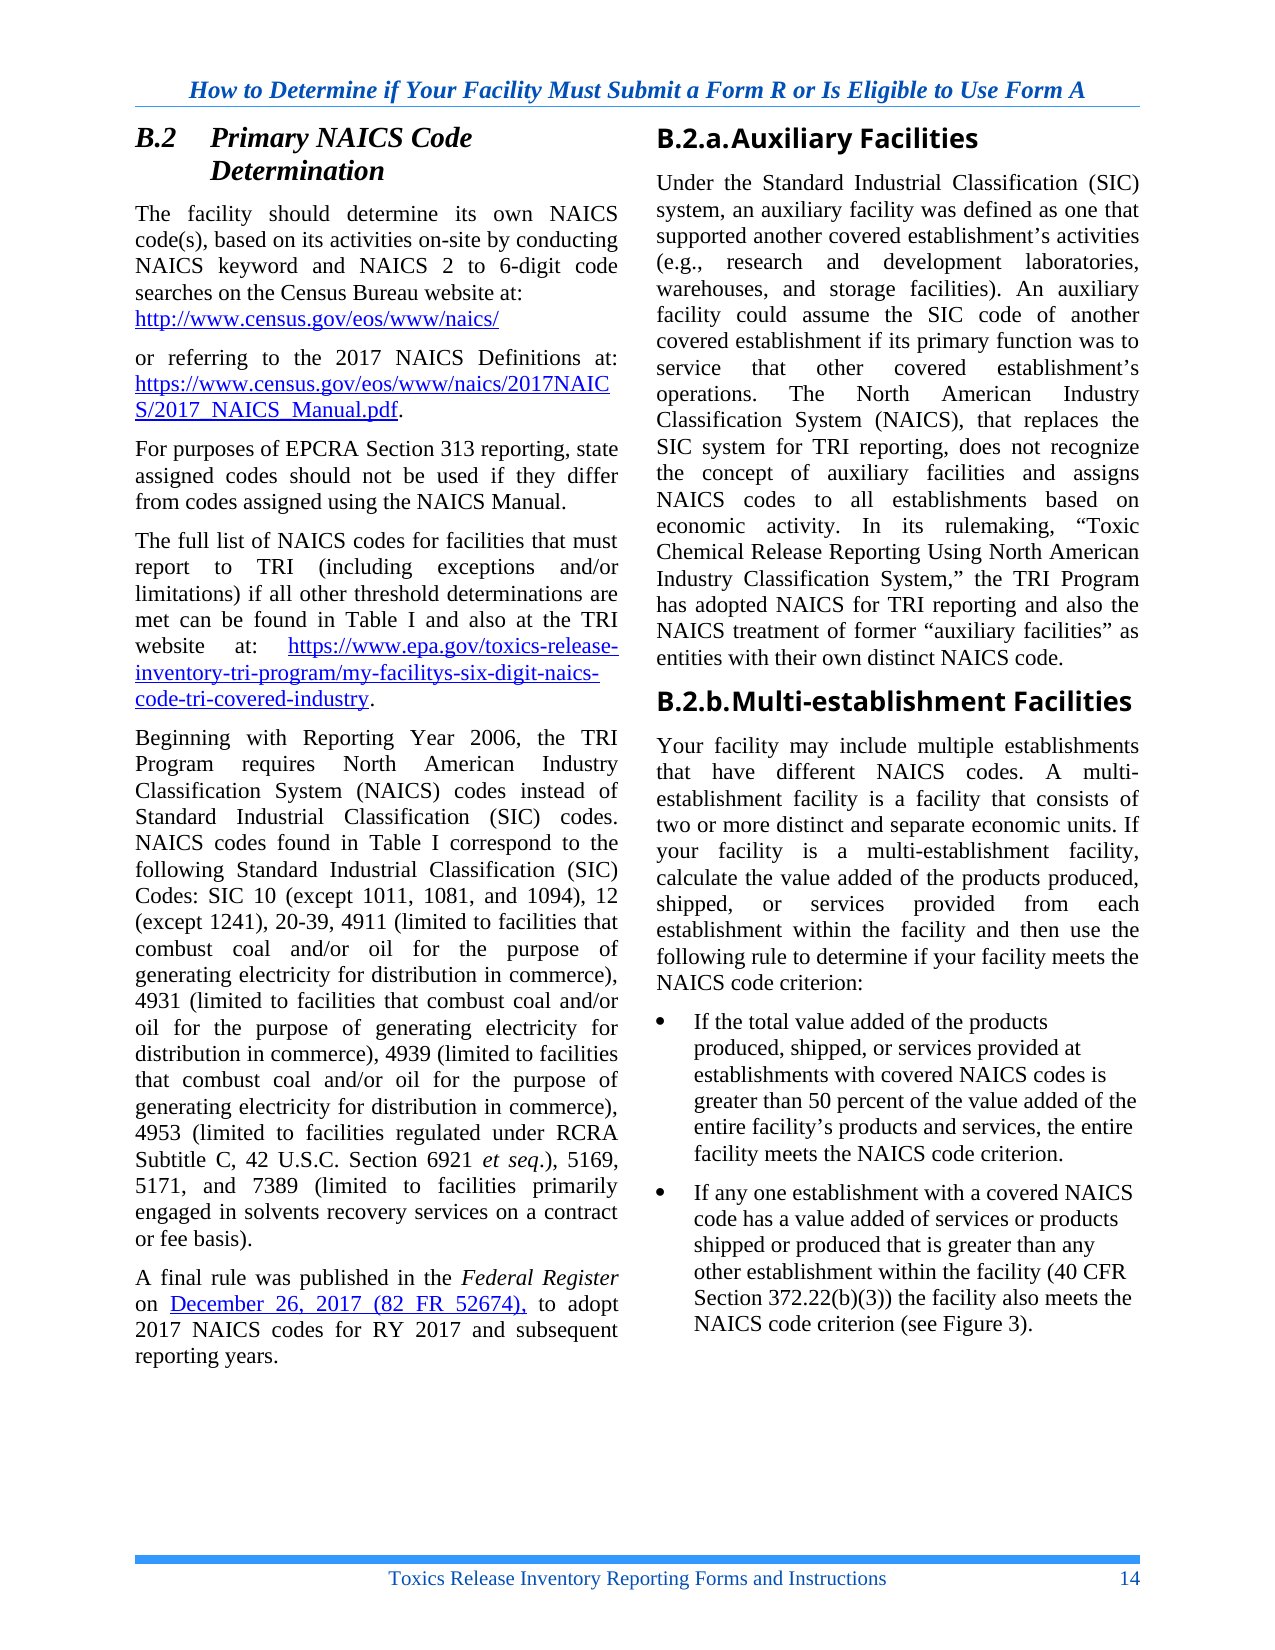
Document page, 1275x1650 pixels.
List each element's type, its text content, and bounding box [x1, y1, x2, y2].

subtitle B.2 Primary NAICS Code Determination [135, 120, 619, 187]
text http://www.census.gov/eos/www/naics/ [135, 305, 619, 331]
text A final rule was published in the Federal Register on December 26, 2017 (82 FR 52674), to adopt 2017 NAICS codes for RY 2017 and subsequent reporting years. [135, 1263, 619, 1369]
text For purposes of EPCRA Section 313 reporting, state assigned codes should not be used if they differ from codes assigned using the NAICS Manual. [135, 435, 619, 514]
text If any one establishment with a covered NAICS code has a value added of services or products shipped or produced that is greater than any other establishment within the facility (40 CFR Section 372.22(b)(3)) the facility also meets the NAICS code criterion (see Figure 3). [656, 1179, 1140, 1337]
text Under the Standard Industrial Classification (SIC) system, an auxiliary facility was defined as one that supported another covered establishment’s activities (e.g., research and development laboratories, warehouses, and storage facilities). An auxiliary facility could assume the SIC code of another covered establishment if its primary function was to service that other covered establishment’s operations. The North American Industry Classification System (NAICS), that replaces the SIC system for TRI reporting, does not recognize the concept of auxiliary facilities and assigns NAICS codes to all establishments based on economic activity. In its rulemaking, “Toxic Chemical Release Reporting Using North American Industry Classification System,” the TRI Program has adopted NAICS for TRI reporting and also the NAICS treatment of former “auxiliary facilities” as entities with their own distinct NAICS code. [656, 169, 1140, 670]
subtitle B.2.b. Multi-establishment Facilities [656, 683, 1140, 719]
text or referring to the 2017 NAICS Definitions at: https://www.census.gov/eos/www/naics/2017NAICS/2017_NAICS_Manual.pdf. [135, 344, 619, 423]
text The facility should determine its own NAICS code(s), based on its activities on-site by conducting NAICS keyword and NAICS 2 to 6-digit code searches on the Census Bureau website at: [135, 199, 619, 305]
subtitle B.2.a. Auxiliary Facilities [656, 120, 1140, 157]
text If the total value added of the products produced, shipped, or services provided at establishments with covered NAICS codes is greater than 50 percent of the value added of the entire facility’s products and services, the entire facility meets the NAICS code criterion. [656, 1008, 1140, 1166]
text Your facility may include multiple establishments that have different NAICS codes. A multi-establishment facility is a facility that consists of two or more distinct and separate economic units. If your facility is a multi-establishment facility, calculate the value added of the products produced, shipped, or services provided from each establishment within the facility and then use the following rule to determine if your facility meets the NAICS code criterion: [656, 732, 1140, 996]
text The full list of NAICS codes for facilities that must report to TRI (including exceptions and/or limitations) if all other threshold determinations are met can be found in Table I and also at the TRI website at: https://www.epa.gov/toxics-release-inventory-tri-program/my-facilitys-six-digit-naics-code-tri-covered-industry. [135, 527, 619, 711]
text Beginning with Reporting Year 2006, the TRI Program requires North American Industry Classification System (NAICS) codes instead of Standard Industrial Classification (SIC) codes. NAICS codes found in Table I correspond to the following Standard Industrial Classification (SIC) Codes: SIC 10 (except 1011, 1081, and 1094), 12 (except 1241), 20-39, 4911 (limited to facilities that combust coal and/or oil for the purpose of generating electricity for distribution in commerce), 4931 (limited to facilities that combust coal and/or oil for the purpose of generating electricity for distribution in commerce), 4939 (limited to facilities that combust coal and/or oil for the purpose of generating electricity for distribution in commerce), 4953 (limited to facilities regulated under RCRA Subtitle C, 42 U.S.C. Section 6921 et seq.), 5169, 5171, and 7389 (limited to facilities primarily engaged in solvents recovery services on a contract or fee basis). [135, 724, 619, 1251]
